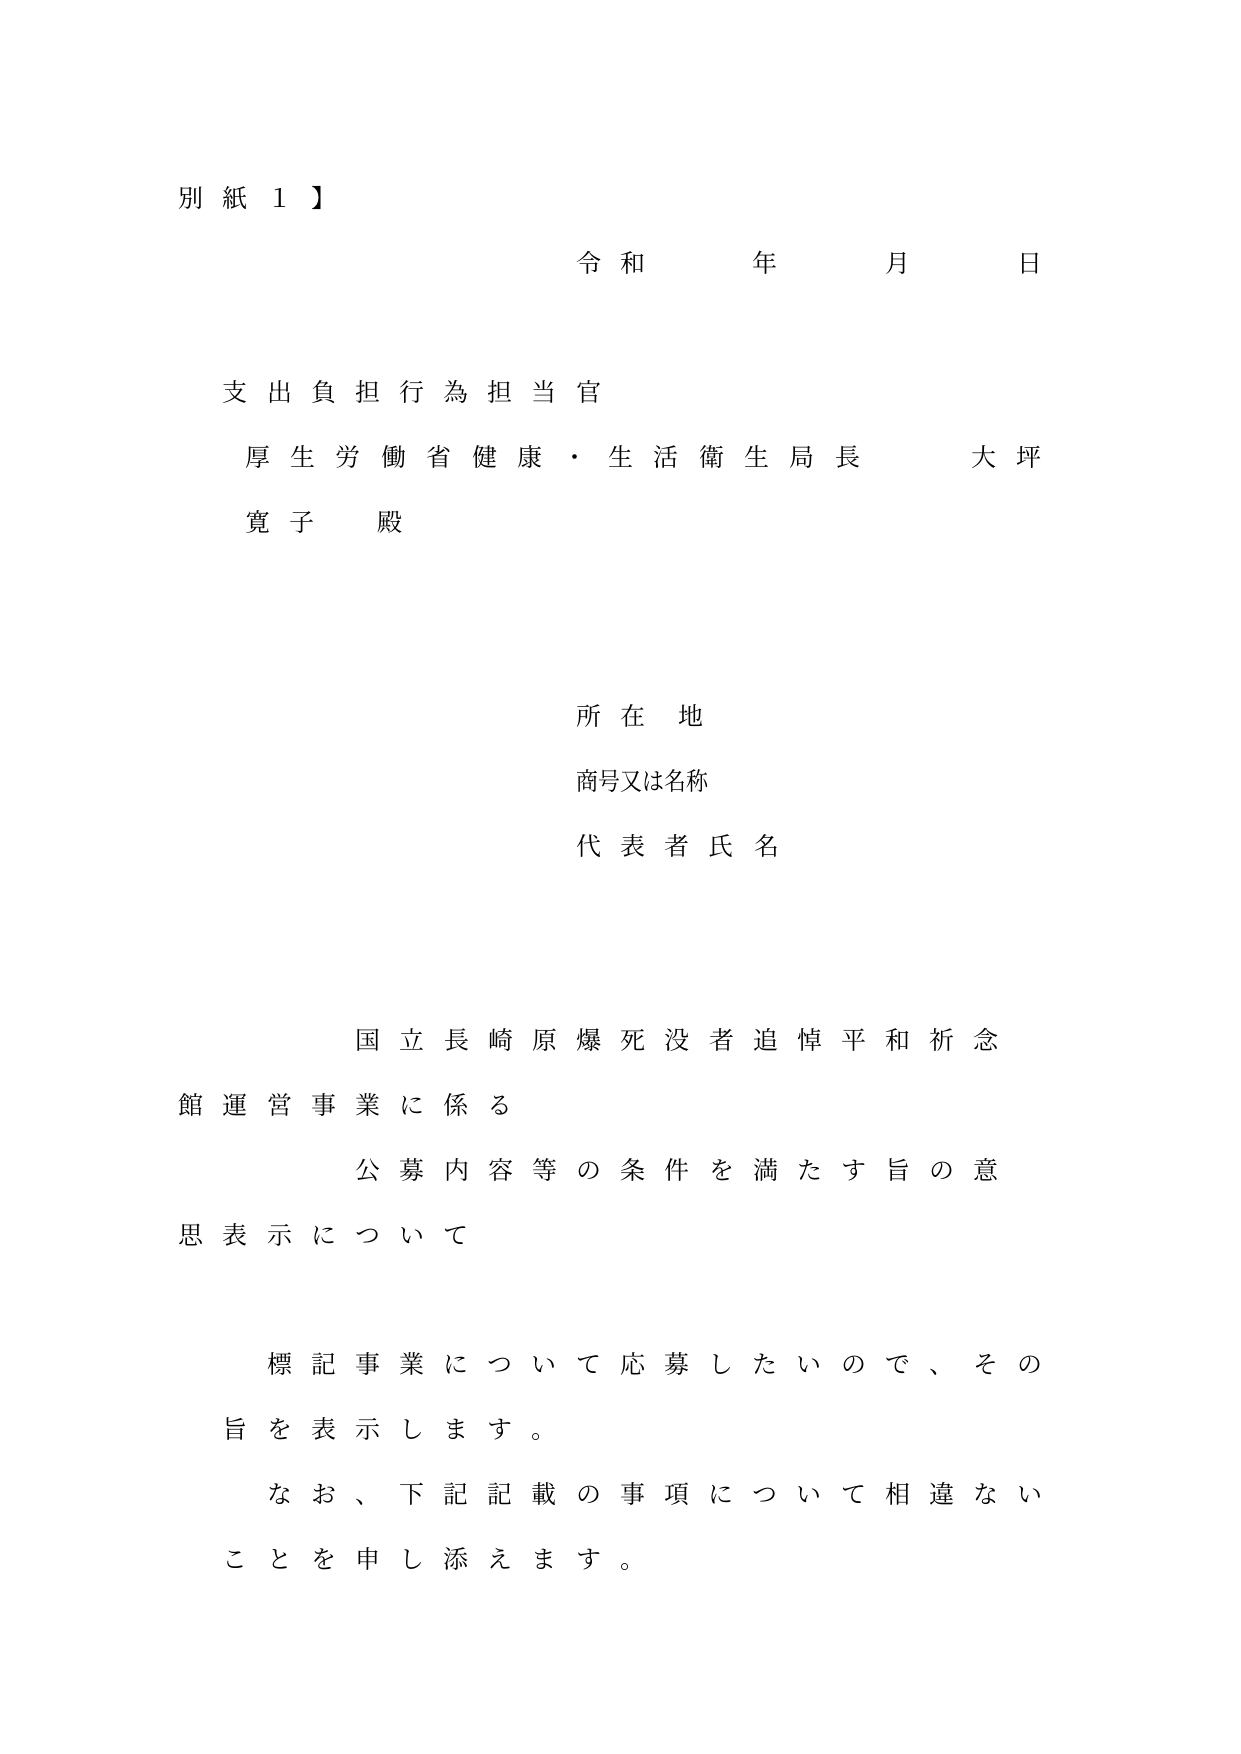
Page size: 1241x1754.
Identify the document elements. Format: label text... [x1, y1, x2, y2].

text 令和 年 月 日 [178, 229, 1062, 294]
text 支出負担行為担当官 [201, 359, 1062, 423]
text 国立長崎原爆死没者追悼平和祈念館運営事業に係る [178, 1007, 1062, 1136]
text 代表者氏名 [555, 812, 1062, 877]
text 厚生労働省健康・生活衛生局長 大坪 寛子 殿 [223, 423, 1062, 553]
text 公募内容等の条件を満たす旨の意思表示について [178, 1136, 1062, 1266]
text 別紙１】 [178, 164, 1062, 229]
text 標記事業について応募したいので、その旨を表示します。 [201, 1331, 1062, 1460]
text 所在地 [555, 683, 1062, 747]
text なお、下記記載の事項について相違ないことを申し添えます。 [201, 1460, 1062, 1590]
text 商号又は名称 [555, 747, 1062, 812]
